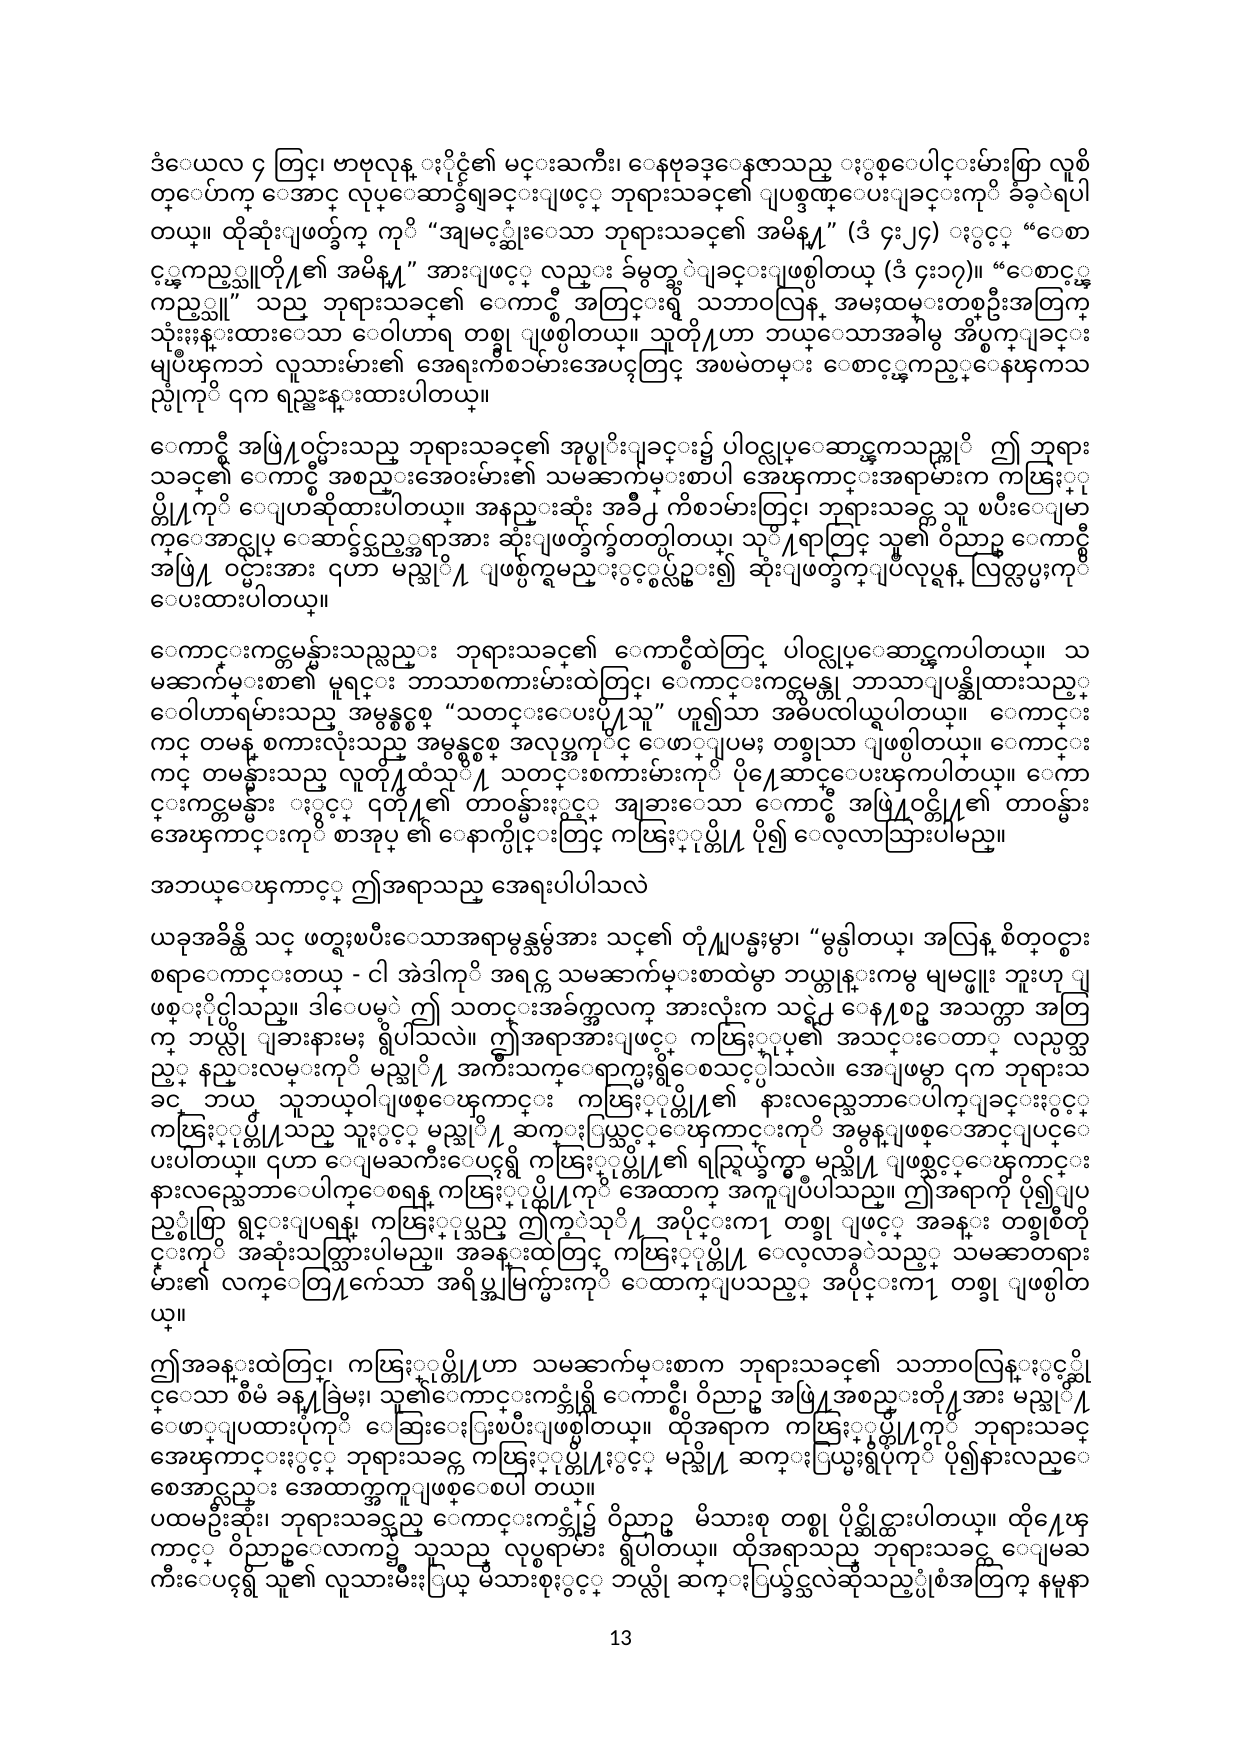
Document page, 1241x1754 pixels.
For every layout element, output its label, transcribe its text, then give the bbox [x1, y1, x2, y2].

text အဘယ္ေၾကာင့္ ဤအရာသည္ အေရးပါပါသလဲ [150, 873, 378, 899]
text ယခုအခ်ိန္ထိ သင္ ဖတ္ရႈၿပီးေသာအရာမွန္သမွ်အား သင္၏ တုံ႔ျပန္မႈမွာ၊ “မွန္ပါတယ္၊ အလြန္ စိတ္ဝင္စားစရာေကာင္းတယ္ - ငါ အဲဒါကုိ အရင္က သမၼာက်မ္းစာထဲမွာ ဘယ္တုန္းကမွ မျမင္ဖူး ဘူးဟု ျဖစ္ႏိုင္ပါသည္။ ဒါေပမ့ဲ ဤ သတင္းအခ်က္အလက္ အားလုံးက သင္ရဲ႕ ေန႔စဥ္ အသက္တာ အတြက္ ဘယ္လို ျခားနားမႈ ရွိပါသလဲ။ ဤအရာအားျဖင့္ ကၽြႏ္ုပ္၏ အသင္းေတာ္ လည္ပတ္သည့္ နည္းလမ္းကုိ မည္သုိ႔ အက်ဳိးသက္ေရာက္မႈရွိေစသင့္ပါသလဲ။ အေျဖမွာ ၎က ဘုရားသခင္ ဘယ္ သူဘယ္ဝါျဖစ္ေၾကာင္း ကၽြႏ္ုပ္တို႔၏ နားလည္သေဘာေပါက္ျခင္းႏွင့္ ကၽြႏ္ုပ္တို႔သည္ သူႏွင့္ မည္သုိ႔ ဆက္ႏြယ္သင့္ေၾကာင္းကုိ အမွန္ျဖစ္ေအာင္ျပင္ေပးပါတယ္။ ၎ဟာ ေျမႀကီးေပၚရွိ ကၽြႏ္ုပ္တို႔၏ ရည္ရြယ္ခ်က္မွာ မည္သို႔ ျဖစ္သင့္ေၾကာင္း နားလည္သေဘာေပါက္ေစရန္ ကၽြႏ္ုပ္တို႔ကုိ အေထာက္ အကူျပဳပါသည္။ ဤအရာကို ပို၍ျပည့္စုံစြာ ရွင္းျပရန္၊ ကၽြႏ္ုပ္သည္ ဤက့ဲသုိ႔ အပိုင္းက႑ တစ္ခု ျဖင့္ အခန္း တစ္ခုစီတိုင္းကုိ အဆုံးသတ္သြားပါမည္။ အခန္းထဲတြင္ ကၽြႏ္ုပ္တို႔ ေလ့လာခ့ဲသည့္ သမၼာတရားမ်ား၏ လက္ေတြ႔က်ေသာ အရိပ္အျမြက္မ်ားကုိ ေထာက္ျပသည့္ အပိုင္းက႑ တစ္ခု ျဖစ္ပါတယ္။ [150, 924, 1090, 1327]
text ေကာင္းကင္တမန္မ်ားသည္လည္း ဘုရားသခင္၏ ေကာင္စီထဲတြင္ ပါဝင္လုပ္ေဆာင္ၾကပါတယ္။ သမၼာက်မ္းစာ၏ မူရင္း ဘာသာစကားမ်ားထဲတြင္၊ ေကာင္းကင္တမန္ဟု ဘာသာျပန္ဆိုထားသည့္ ေဝါဟာရမ်ားသည္ အမွန္စင္စစ္ “သတင္းေပးပို႔သူ” ဟူ၍သာ အဓိပၸါယ္ရပါတယ္။ ေကာင္းကင္ တမန္ စကားလုံးသည္ အမွန္စင္စစ္ အလုပ္အကုိင္ ေဖာ္ျပမႈ တစ္ခုသာ ျဖစ္ပါတယ္။ ေကာင္းကင္ တမန္မ်ားသည္ လူတို႔ထံသုိ႔ သတင္းစကားမ်ားကုိ ပို႔ေဆာင္ေပးၾကပါတယ္။ ေကာင္းကင္တမန္မ်ား ႏွင့္ ၎တို႔၏ တာဝန္မ်ားႏွင့္ အျခားေသာ ေကာင္စီ အဖြဲ႔ဝင္တို႔၏ တာဝန္မ်ားအေၾကာင္းကုိ စာအုပ္ ၏ ေနာက္ပိုင္းတြင္ ကၽြႏ္ုပ္တို႔ ပို၍ ေလ့လာသြားပါမည္။ [150, 637, 1090, 848]
text ေကာင္စီ အဖြဲ႔ဝင္မ်ားသည္ ဘုရားသခင္၏ အုပ္စုိးျခင္း၌ ပါဝင္လုပ္ေဆာင္ၾကသည္ကုိ ဤ ဘုရား သခင္၏ ေကာင္စီ အစည္းအေဝးမ်ား၏ သမၼာက်မ္းစာပါ အေၾကာင္းအရာမ်ားက ကၽြႏ္ုပ္တို႔ကုိ ေျပာဆိုထားပါတယ္။ အနည္းဆုံး အခ်ဳိ႕ ကိစၥမ်ားတြင္၊ ဘုရားသခင္က သူ ၿပီးေျမာက္ေအာင္လုပ္ ေဆာင္ခ်င္သည့္အရာအား ဆုံးျဖတ္ခ်က္ခ်တတ္ပါတယ္၊ သုိ႔ရာတြင္ သူ၏ ဝိညာဥ္ ေကာင္စီ အဖြဲ႔ ဝင္မ်ားအား ၎ဟာ မည္သုိ႔ ျဖစ္ပ်က္ရမည္ႏွင့္စပ္လ်ဥ္း၍ ဆုံးျဖတ္ခ်က္ျပဳလုပ္ရန္ လြတ္လပ္မႈကုိ ေပးထားပါတယ္။ [150, 433, 1090, 613]
text အဘယ္ေၾကာင့္ ဤအရာသည္ အေရးပါပါသလဲ [373, 873, 1090, 899]
text ဤအခန္းထဲတြင္၊ ကၽြႏ္ုပ္တို႔ဟာ သမၼာက်မ္းစာက ဘုရားသခင္၏ သဘာဝလြန္ႏွင့္ဆိုင္ေသာ စီမံ ခန္႔ခြဲမႈ၊ သူ၏ေကာင္းကင္ဘုံရွိ ေကာင္စီ၊ ဝိညာဥ္ အဖြဲ႔အစည္းတို႔အား မည္သုိ႔ ေဖာ္ျပထားပုံကုိ ေဆြးေႏြးၿပီးျဖစ္ပါတယ္။ ထိုအရာက ကၽြႏ္ုပ္တို႔ကုိ ဘုရားသခင္အေၾကာင္းႏွင့္ ဘုရားသခင္က ကၽြႏ္ုပ္တို႔ႏွင့္ မည္သို႔ ဆက္ႏြယ္မႈရွိပုံကုိ ပို၍နားလည္ေစေအာင္လည္း အေထာက္အကူျဖစ္ေစပါ တယ္။ [150, 1352, 1090, 1501]
text ဒံေယလ ၄ တြင္၊ ဗာဗုလုန္ ႏိုင္ငံ၏ မင္းႀကီး၊ ေနဗုခဒ္ေနဇာသည္ ႏွစ္ေပါင္းမ်ားစြာ လူစိတ္ေပ်ာက္ ေအာင္ လုပ္ေဆာင္ခံရျခင္းျဖင့္ ဘုရားသခင္၏ ျပစ္ဒဏ္ေပးျခင္းကုိ ခံခ့ဲရပါတယ္။ ထိုဆုံးျဖတ္ခ်က္ ကုိ “အျမင့္ဆုံးေသာ ဘုရားသခင္၏ အမိန္႔” (ဒံ ၄း၂၄) ႏွင့္ “ေစာင့္ၾကည့္သူတို႔၏ အမိန္႔” အားျဖင့္ လည္း ခ်မွတ္ခ့ဲျခင္းျဖစ္ပါတယ္ (ဒံ ၄း၁၇)။ “ေစာင့္ၾကည့္သူ” သည္ ဘုရားသခင္၏ ေကာင္စီ အတြင္းရွိ သဘာဝလြန္ အမႈထမ္းတစ္ဦးအတြက္ သုံးႏႈန္းထားေသာ ေဝါဟာရ တစ္ခု ျဖစ္ပါတယ္။ သူတို႔ဟာ ဘယ္ေသာအခါမွ အိပ္စက္ျခင္း မျပဳၾကဘဲ လူသားမ်ား၏ အေရးကိစၥမ်ားအေပၚတြင္ အၿမဲတမ္း ေစာင့္ၾကည့္ေနၾကသည္ပုံကုိ ၎က ရည္ညႊန္းထားပါတယ္။ [150, 150, 1090, 408]
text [150, 1505, 1090, 1593]
